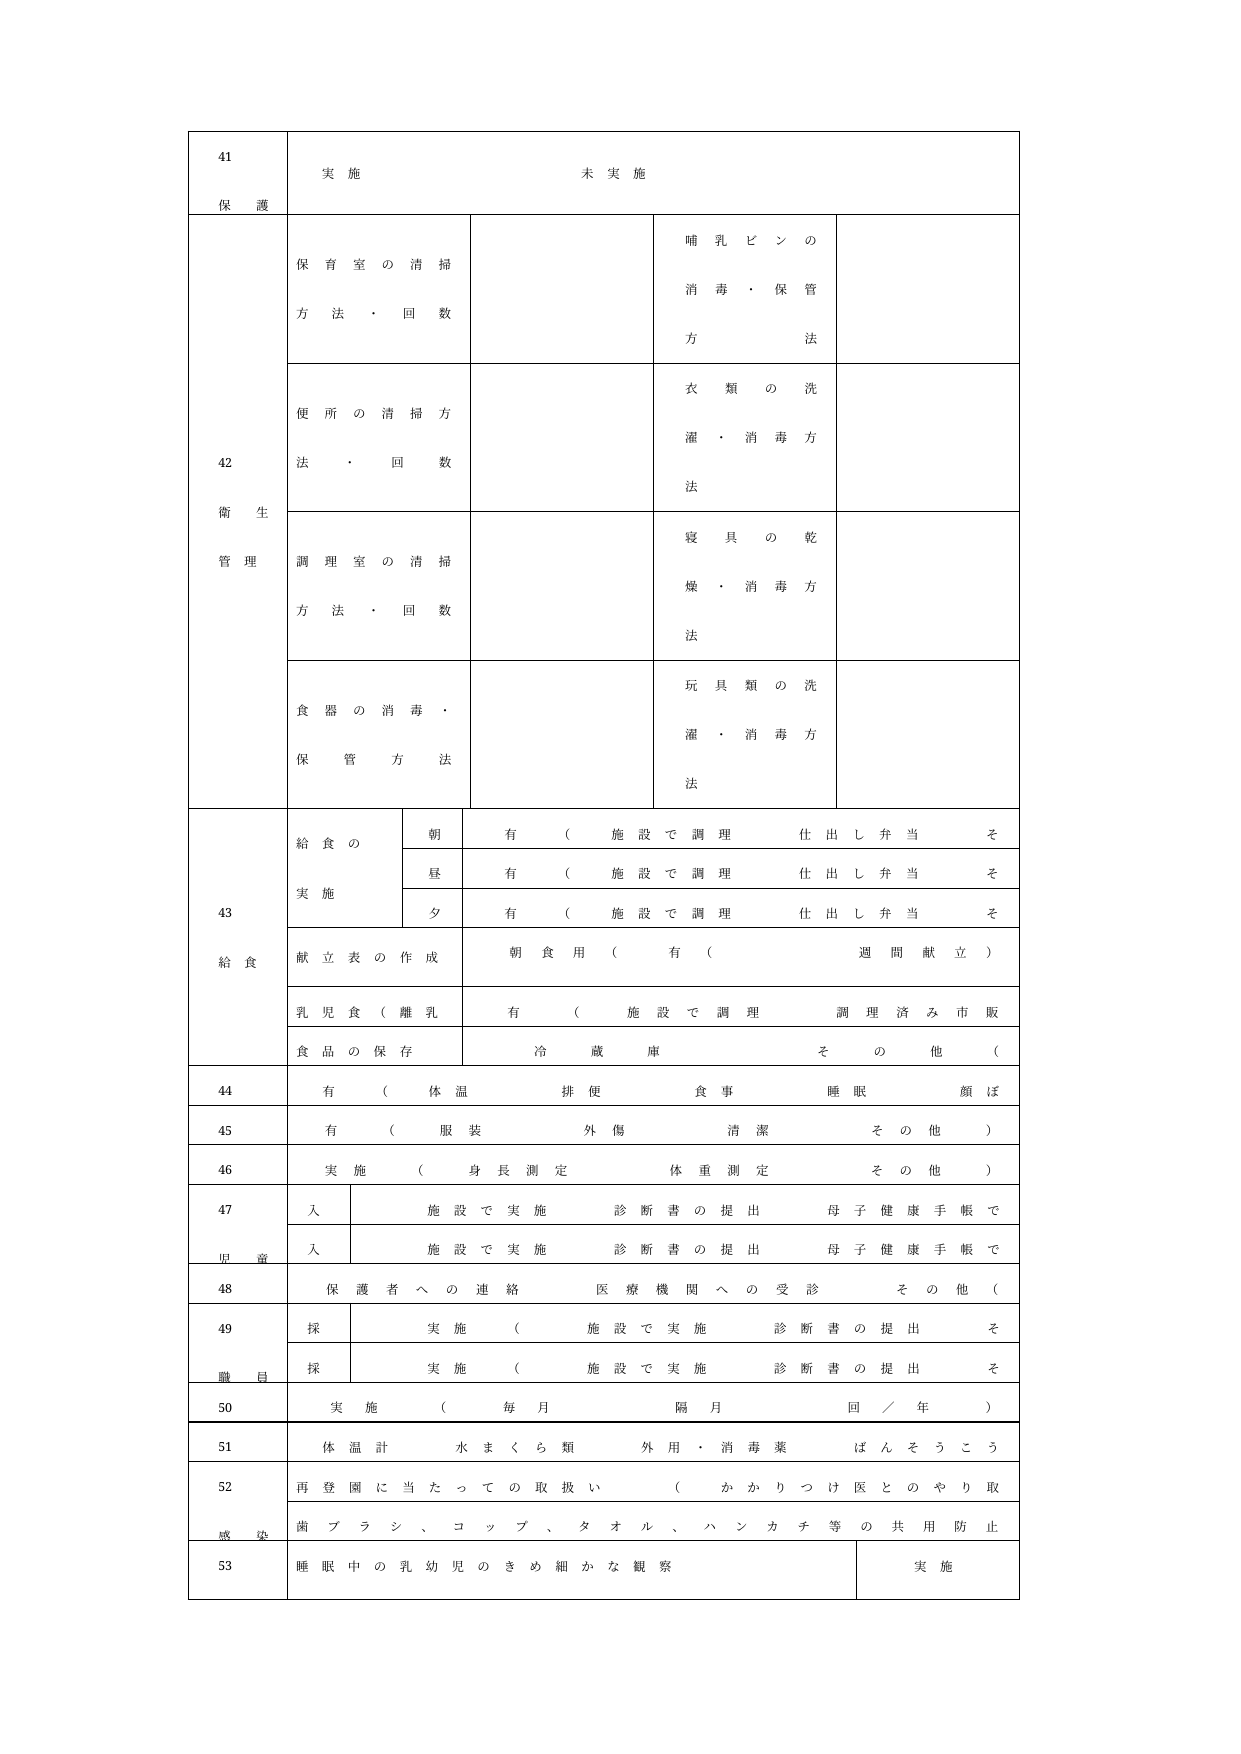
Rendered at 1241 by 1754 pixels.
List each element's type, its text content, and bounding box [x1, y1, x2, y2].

table_cell 有 （ 体温 排便 食事 睡眠 顔ぼう その他 ） 無 [288, 1066, 1019, 1105]
table_cell [471, 215, 653, 363]
table_cell [837, 364, 1019, 511]
table_cell 朝食用（ 有（ 週間献立） 無 ） 昼食用（ 有（ 週間献立） 無 ） 夕食用（ 有（ 週間献立） 無 ） [463, 928, 1019, 986]
table_cell 実施 （ 身長測定 体重測定 その他 ） 未実施 [288, 1145, 1019, 1184]
table_cell 給食の実施 [288, 809, 402, 927]
table_cell 朝食 [403, 809, 462, 848]
table_cell 寝具の乾燥・消毒方法 [654, 512, 836, 660]
table_cell 有 （ 施設で調理 調理済み市販 家庭から持参 その他 ） 無 [463, 987, 1019, 1026]
table_cell [471, 512, 653, 660]
table_cell 44 登園時の健康状態の観察 [189, 1066, 287, 1105]
table_cell 衣類の洗濯・消毒方法 [654, 364, 836, 511]
table_cell 昼食 [403, 849, 462, 887]
table_cell [837, 512, 1019, 660]
table_cell 入所時 [288, 1185, 350, 1223]
table_cell 夕食 [403, 889, 462, 927]
table_cell 保育室の清掃方法・回数 [288, 215, 470, 363]
table_cell 50 調理・調乳者の検便 [189, 1383, 287, 1421]
table_cell 再登園に当たっての取扱い （ かかりつけ医とのやり取りを記載した書面等の提出 実施 未実施 ） [288, 1462, 1019, 1501]
table_cell 施設で実施 診断書の提出 母子健康手帳で確認 未実施 [351, 1185, 1019, 1223]
table_cell 睡眠中の乳幼児のきめ細かな観察 仰向け寝 保育室での禁煙の厳守 [288, 1541, 856, 1598]
table_cell 実施 （ 施設で実施 診断書の提出 その他（ ）） 未実施 [351, 1343, 1019, 1382]
table_cell 45 降園時の個別検査 [189, 1106, 287, 1144]
table_cell 48 けがや病気のときの措置 [189, 1264, 287, 1303]
table_cell 食品の保存 [288, 1027, 462, 1065]
table_cell 実施 未実施 実施 未実施 実施 未実施 [857, 1541, 1019, 1598]
table_cell 47 児童の健康診断 [189, 1185, 287, 1263]
table_cell 調理室の清掃方法・回数 [288, 512, 470, 660]
table_cell 42 衛生管理 [189, 215, 287, 808]
table_cell 食器の消毒・保管方法 [288, 661, 470, 808]
table_cell 41 保護者及び施設利用希望者の保育室等の見学 [189, 132, 287, 214]
table_cell [471, 364, 653, 511]
table_cell [471, 661, 653, 808]
table_cell 49 職員の健康診断 [189, 1304, 287, 1382]
table_cell 献立表の作成 [288, 928, 462, 986]
table_cell 玩具類の洗濯・消毒方法 [654, 661, 836, 808]
table_cell 46 児童の発育チェック [189, 1145, 287, 1184]
table_cell 有 （ 服装 外傷 清潔 その他 ） 無 [288, 1106, 1019, 1144]
table_cell [837, 215, 1019, 363]
table_cell 53 乳幼児突然死症候群に対する注意 [189, 1541, 287, 1598]
table_cell 実施 （ 毎月 隔月 回／年 ） 未実施 [288, 1383, 1019, 1421]
table_cell 便所の清掃方法・回数 [288, 364, 470, 511]
table_cell 冷蔵庫 その他（ ） [463, 1027, 1019, 1065]
table_cell 有 （ 施設で調理 仕出し弁当 その他 ） 無 （ 弁当持参 家庭で食事 その他 ） [463, 849, 1019, 887]
table_cell 51 備えられている医薬品 [189, 1423, 287, 1461]
table_cell 52 感染症への対応 [189, 1462, 287, 1540]
table_cell [837, 661, 1019, 808]
table_cell 採用時 [288, 1304, 350, 1342]
table_cell 入所後 [288, 1225, 350, 1263]
table_cell 体温計 水まくら類 外用・消毒薬 ばんそうこう類 その他（ ） [288, 1423, 1019, 1461]
table_cell 哺乳ビンの消毒・保管方法 [654, 215, 836, 363]
table_cell 保護者への連絡 医療機関への受診 その他（ ） [288, 1264, 1019, 1303]
table_cell 有 （ 施設で調理 仕出し弁当 その他 ） 無 （ 弁当持参 家庭で食事 その他 ） [463, 809, 1019, 848]
table_cell 乳児食（離乳食） [288, 987, 462, 1026]
table_cell 有 （ 施設で調理 仕出し弁当 その他 ） 無 （ 弁当持参 家庭で食事 その他 ） [463, 889, 1019, 927]
table_cell 採用後 [288, 1343, 350, 1382]
table_cell 実施 未実施 [288, 132, 1019, 214]
table_cell 施設で実施 診断書の提出 母子健康手帳で確認 ・ 回／年 未実施 [351, 1225, 1019, 1263]
table_cell 歯ブラシ、コップ、タオル、ハンカチ等の共用防止 実施 未実施 [288, 1502, 1019, 1540]
table_cell 43 給食 [189, 809, 287, 1065]
table_cell 実施 （ 施設で実施 診断書の提出 その他（ ）） 未実施 [351, 1304, 1019, 1342]
